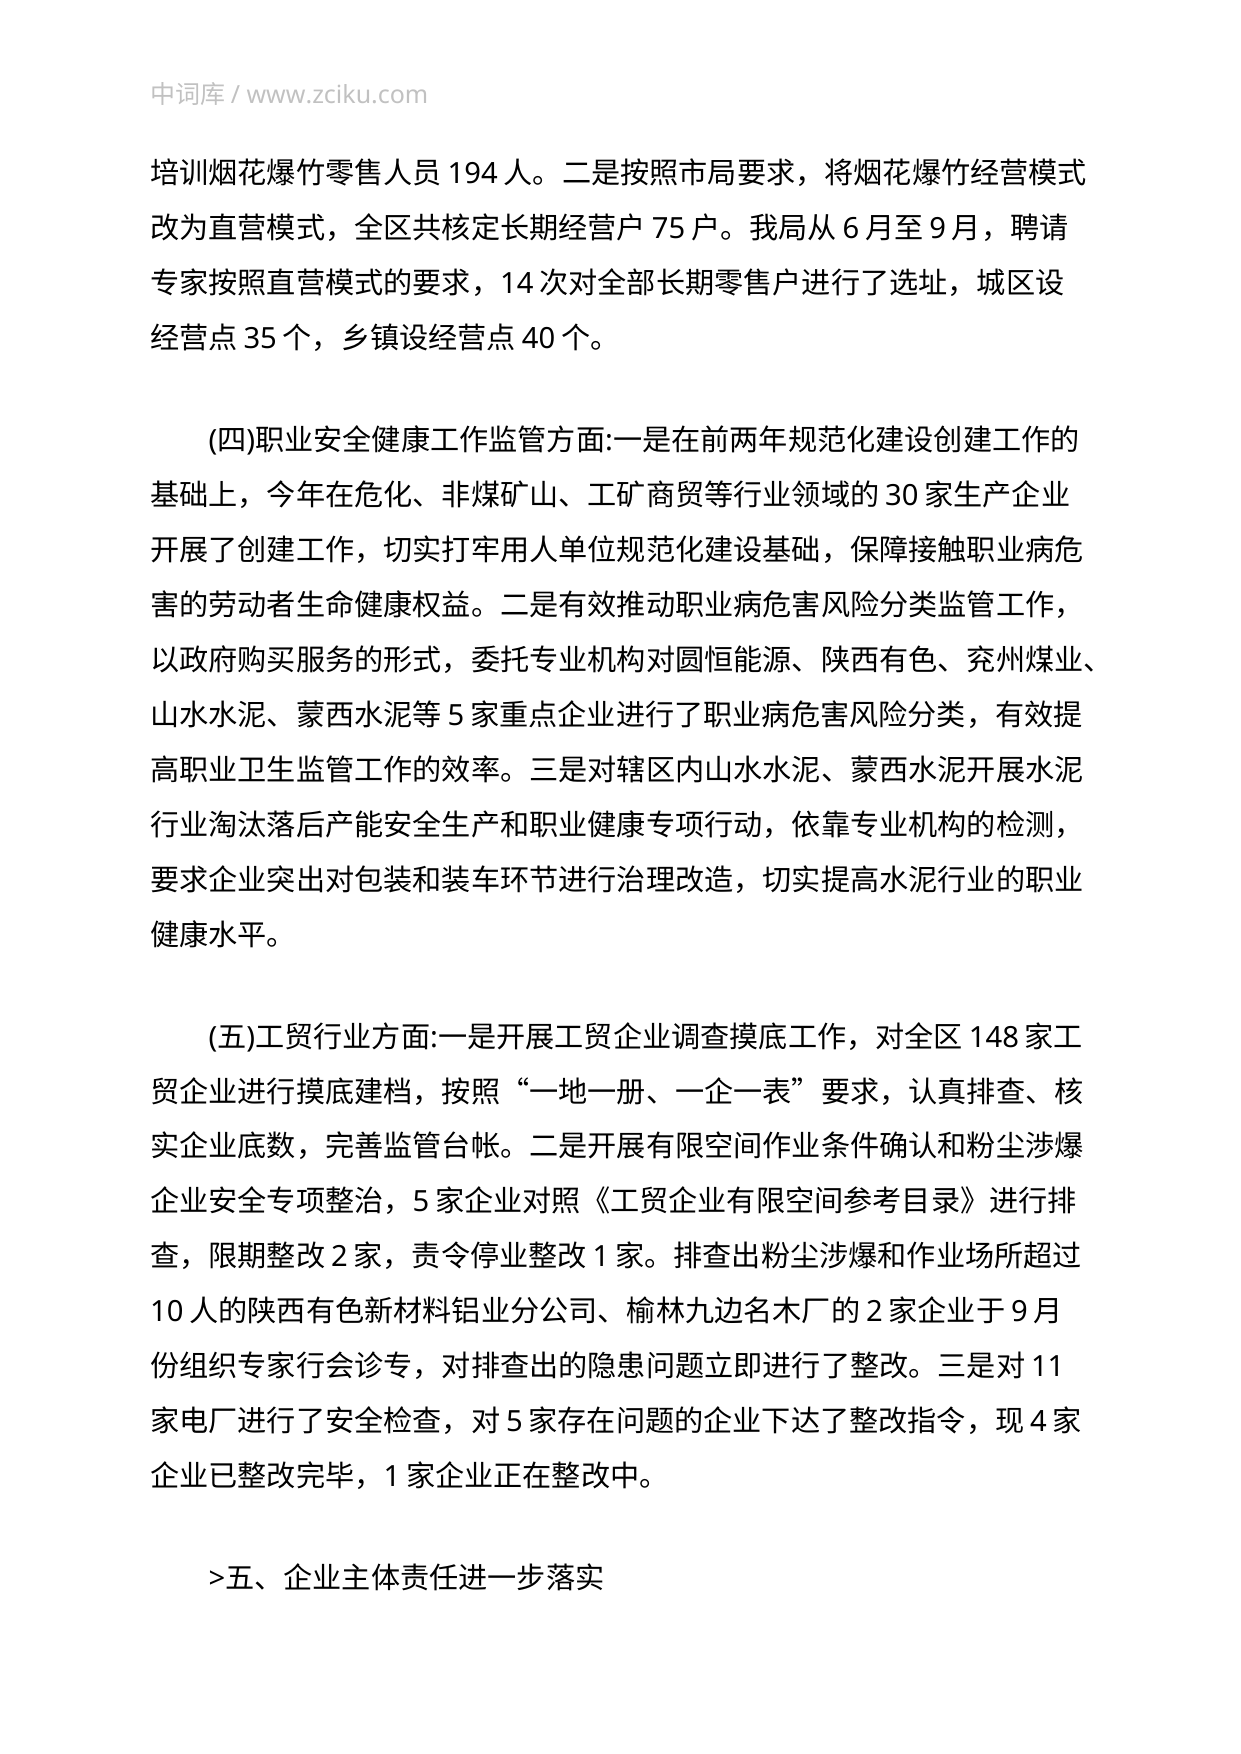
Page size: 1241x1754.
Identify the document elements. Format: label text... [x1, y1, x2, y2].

text >五、企业主体责任进一步落实 [150, 1555, 1090, 1597]
text (四)职业安全健康工作监管方面:一是在前两年规范化建设创建工作的基础上，今年在危化、非煤矿山、工矿商贸等行业领域的30家生产企业开展了创建工作，切实打牢用人单位规范化建设基础，保障接触职业病危害的劳动者生命健康权益。二是有效推动职业病危害风险分类监管工作，以政府购买服务的形式，委托专业机构对圆恒能源、陕西有色、兖州煤业、山水水泥、蒙西水泥等5家重点企业进行了职业病危害风险分类，有效提高职业卫生监管工作的效率。三是对辖区内山水水泥、蒙西水泥开展水泥行业淘汰落后产能安全生产和职业健康专项行动，依靠专业机构的检测，要求企业突出对包装和装车环节进行治理改造，切实提高水泥行业的职业健康水平。 [150, 417, 1090, 954]
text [150, 150, 1090, 357]
text (五)工贸行业方面:一是开展工贸企业调查摸底工作，对全区148家工贸企业进行摸底建档，按照“一地一册、一企一表”要求，认真排查、核实企业底数，完善监管台帐。二是开展有限空间作业条件确认和粉尘渉爆企业安全专项整治，5家企业对照《工贸企业有限空间参考目录》进行排查，限期整改2家，责令停业整改1家。排查出粉尘涉爆和作业场所超过10人的陕西有色新材料铝业分公司、榆林九边名木厂的2家企业于9月份组织专家行会诊专，对排查出的隐患问题立即进行了整改。三是对11家电厂进行了安全检查，对5家存在问题的企业下达了整改指令，现4家企业已整改完毕，1家企业正在整改中。 [150, 1013, 1090, 1495]
